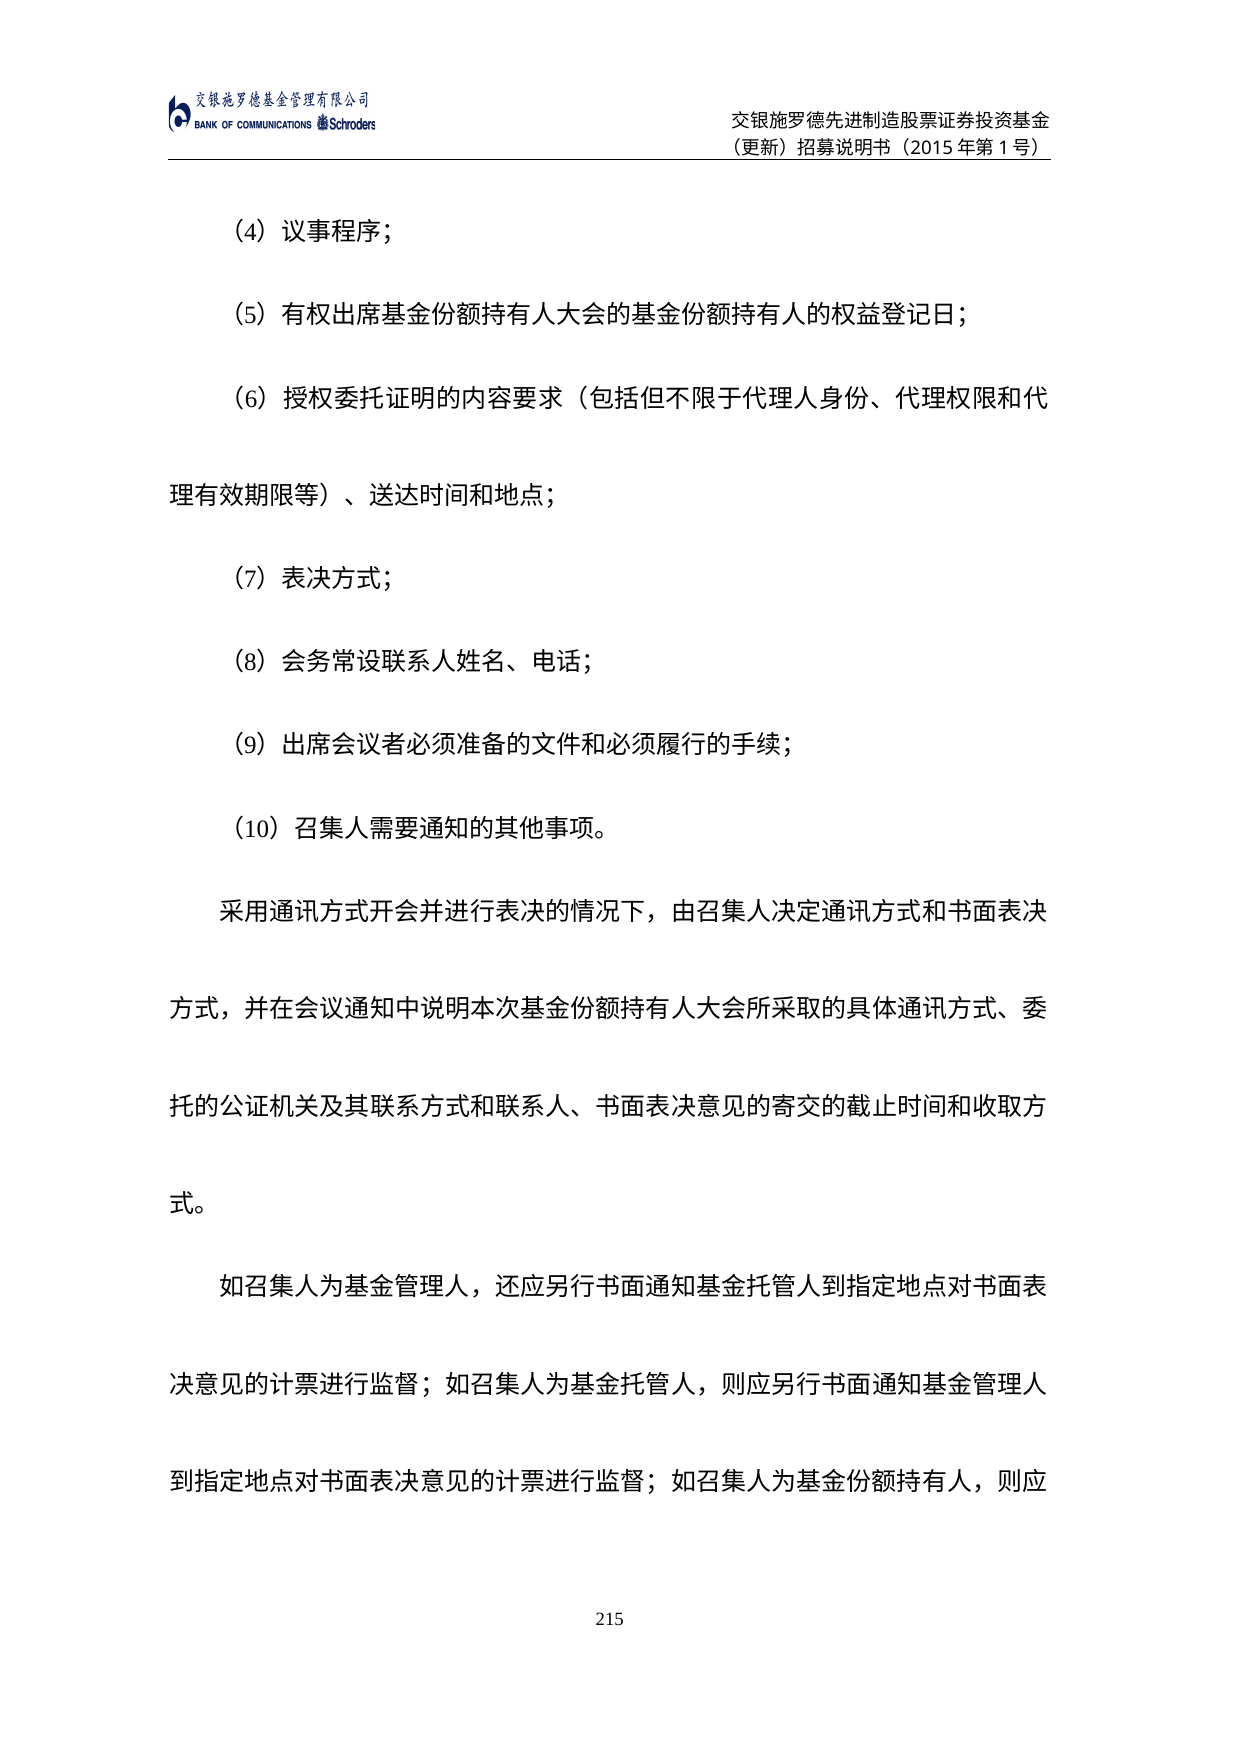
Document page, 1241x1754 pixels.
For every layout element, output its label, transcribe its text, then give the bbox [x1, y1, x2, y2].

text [169, 1252, 1050, 1512]
text （7）表决方式； [169, 544, 1050, 609]
text （6）授权委托证明的内容要求（包括但不限于代理人身份、代理权限和代理有效期限等）、送达时间和地点； [169, 364, 1050, 526]
text （9）出席会议者必须准备的文件和必须履行的手续； [169, 711, 1050, 776]
text （10）召集人需要通知的其他事项。 [169, 794, 1050, 859]
picture [168, 91, 376, 132]
text （5）有权出席基金份额持有人大会的基金份额持有人的权益登记日； [169, 281, 1050, 346]
text 采用通讯方式开会并进行表决的情况下，由召集人决定通讯方式和书面表决方式，并在会议通知中说明本次基金份额持有人大会所采取的具体通讯方式、委托的公证机关及其联系方式和联系人、书面表决意见的寄交的截止时间和收取方式。 [169, 877, 1050, 1234]
text （4）议事程序； [169, 197, 1050, 262]
text （8）会务常设联系人姓名、电话； [169, 627, 1050, 692]
